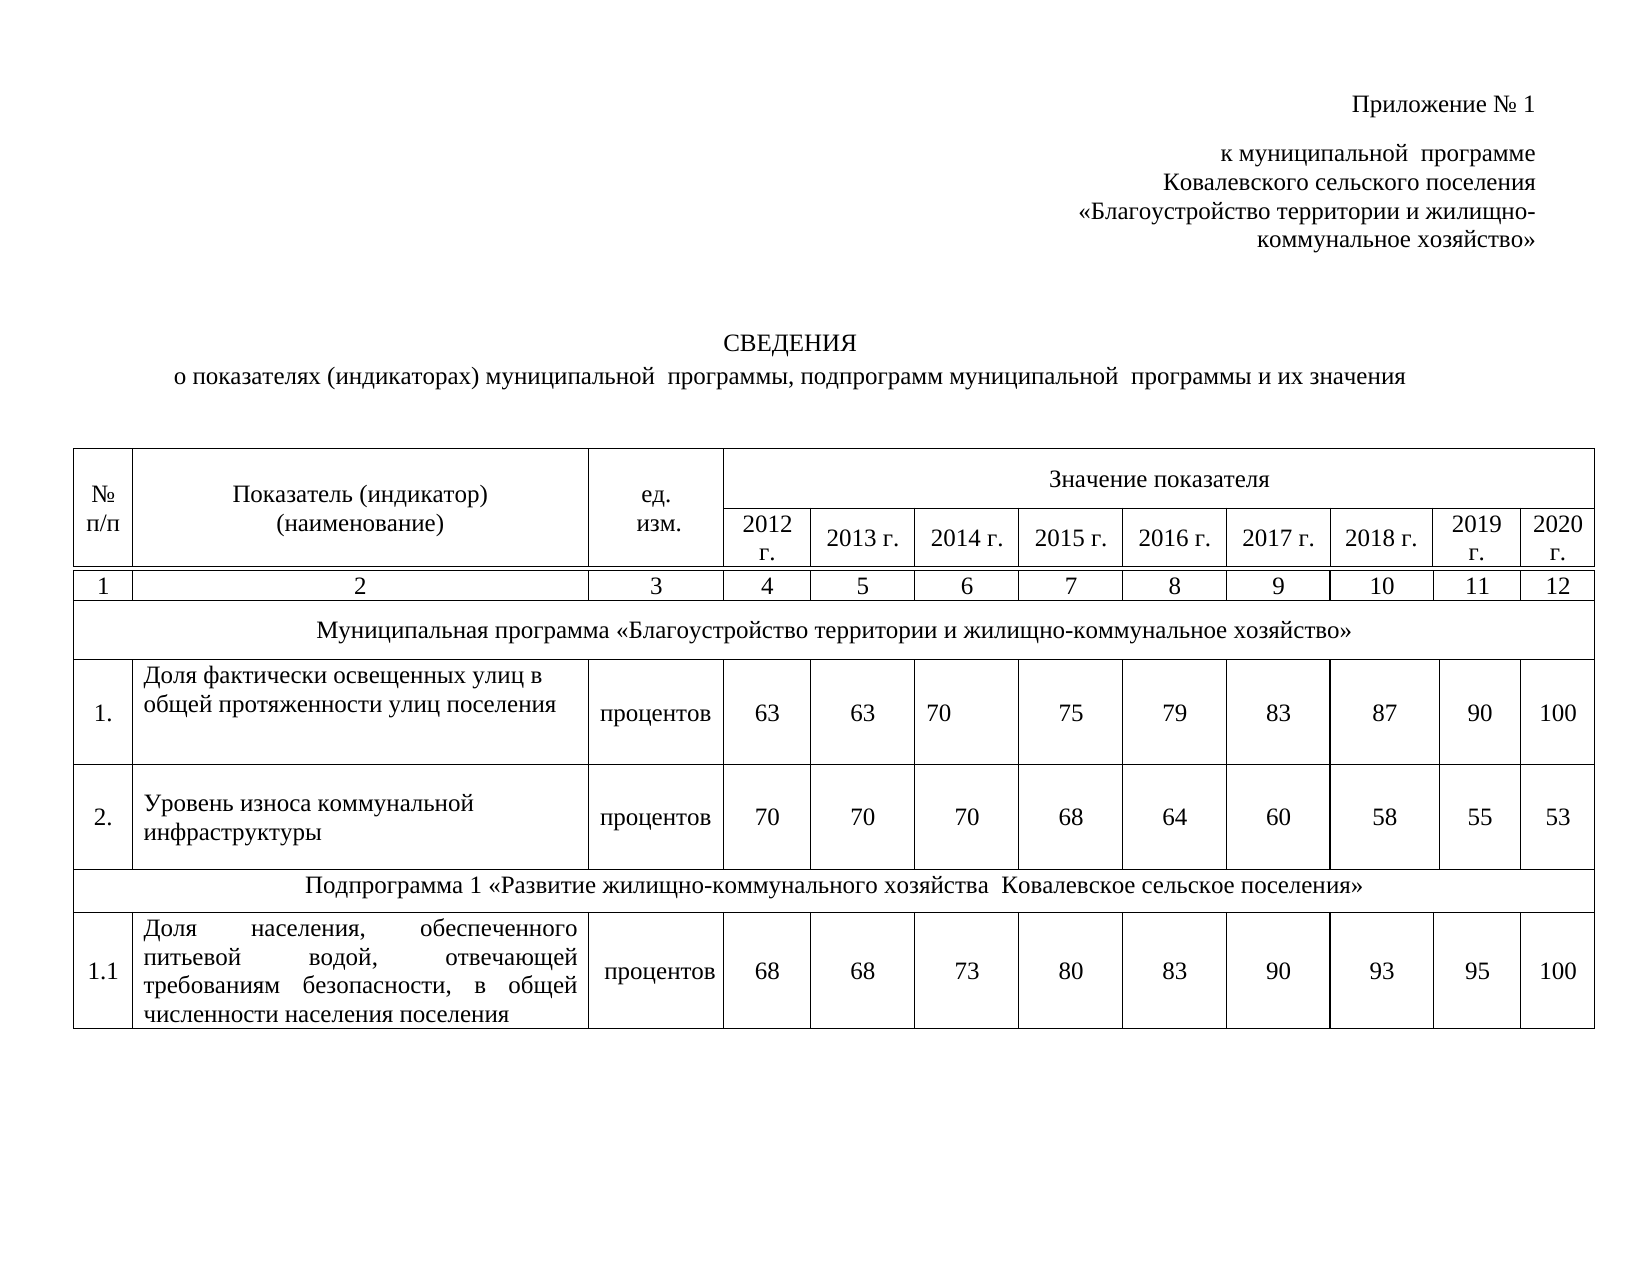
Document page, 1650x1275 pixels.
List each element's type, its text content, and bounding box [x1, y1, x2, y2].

table_cell 79 [1123, 660, 1226, 764]
table_cell . [1331, 509, 1432, 566]
table_header ед. изм. [589, 449, 723, 566]
table_cell Уровень износа коммунальной инфраструктуры [133, 765, 588, 869]
table_header 1 [74, 571, 132, 599]
table_cell 93 [1331, 913, 1433, 1028]
table_header 3 [589, 571, 723, 599]
table_cell 2. [74, 765, 132, 869]
table_cell 63 [724, 660, 810, 764]
table_cell Доля населения, обеспеченного питьевой водой, отвечающей требованиям безопасности, в общей численности населения поселения [133, 913, 588, 1028]
table_cell 70 [915, 660, 1018, 764]
table_cell Доля фактически освещенных улиц в общей протяженности улиц поселения [133, 660, 588, 764]
table_cell процентов [589, 765, 723, 869]
table_cell . [915, 509, 1018, 566]
table_cell 70 [811, 765, 914, 869]
table_cell 60 [1227, 765, 1329, 869]
table_cell . [1019, 509, 1122, 566]
table_header 7 [1019, 571, 1122, 599]
table_header 4 [724, 571, 810, 599]
table_cell . [724, 509, 810, 566]
table_cell 83 [1123, 913, 1226, 1028]
table_header Показатель (индикатор) (наименование) [133, 449, 588, 566]
table_cell . [811, 509, 914, 566]
table_cell 87 [1331, 660, 1439, 764]
table_cell 1.1 [74, 913, 132, 1028]
table_cell 70 [915, 765, 1018, 869]
table_cell Подпрограмма 1 «Развитие жилищно-коммунального хозяйства Ковалевское сельское поселения» [74, 870, 1594, 912]
text СВЕДЕНИЯ о показателях (индикаторах) муниципальной программы, подпрограмм муниципальной программы и их значения [29, 328, 1550, 390]
table_header 2 [133, 571, 588, 599]
table_cell 100 [1521, 660, 1594, 764]
table_cell 63 [811, 660, 914, 764]
table_cell Муниципальная программа «Благоустройство территории и жилищно-коммунальное хозяйство» [74, 601, 1594, 659]
table_cell . [1433, 509, 1520, 566]
table_header 11 [1434, 571, 1520, 599]
table_header 12 [1521, 571, 1594, 599]
table_header 6 [915, 571, 1018, 599]
text Приложение № 1 [1034, 89, 1536, 117]
table_cell 100 [1521, 913, 1594, 1028]
table_header 10 [1331, 571, 1433, 599]
table_cell 68 [811, 913, 914, 1028]
table_cell 70 [724, 765, 810, 869]
table_cell 1. [74, 660, 132, 764]
table_header 9 [1227, 571, 1329, 599]
table_cell 80 [1019, 913, 1122, 1028]
table_cell 68 [724, 913, 810, 1028]
table_cell . [1123, 509, 1226, 566]
table_cell 90 [1227, 913, 1329, 1028]
table_cell 55 [1440, 765, 1520, 869]
table_cell процентов [589, 913, 723, 1028]
table_header 8 [1123, 571, 1226, 599]
table_cell 73 [915, 913, 1018, 1028]
table_cell 95 [1434, 913, 1520, 1028]
table_header № п/п [74, 449, 132, 566]
table_cell 68 [1019, 765, 1122, 869]
table_cell . [1521, 509, 1594, 566]
table_cell 58 [1331, 765, 1439, 869]
table_cell 64 [1123, 765, 1226, 869]
table_cell процентов [589, 660, 723, 764]
table_cell 90 [1440, 660, 1520, 764]
table_cell . [1227, 509, 1330, 566]
table_cell 83 [1227, 660, 1329, 764]
table_header Значение показателя [724, 449, 1594, 508]
table_cell 53 [1521, 765, 1594, 869]
text к муниципальной программе Ковалевского сельского поселения «Благоустройство территории и жилищно-коммунальное хозяйство» [1034, 138, 1536, 253]
table_cell 75 [1019, 660, 1122, 764]
table_header 5 [811, 571, 914, 599]
